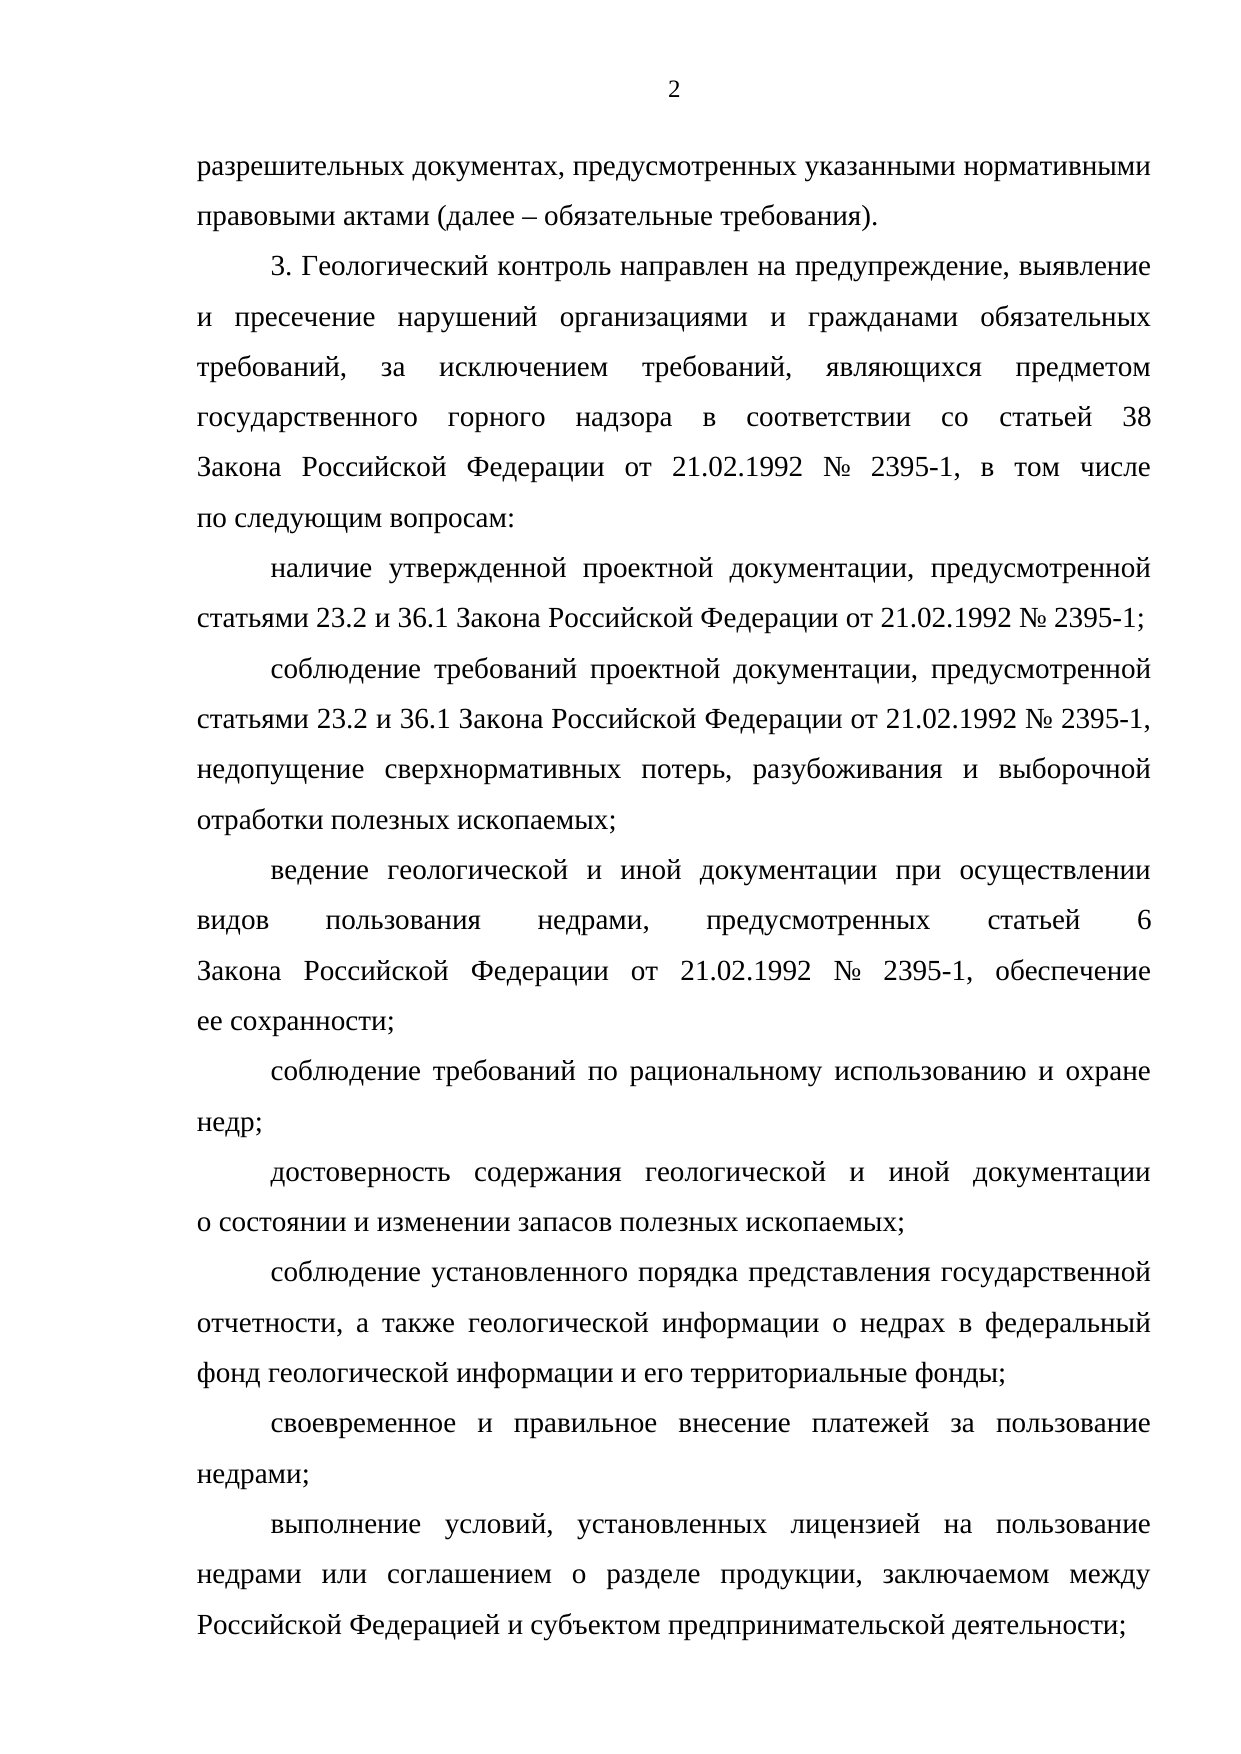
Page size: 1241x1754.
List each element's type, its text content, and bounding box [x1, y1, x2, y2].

text соблюдение требований проектной документации, предусмотренной статьями 23.2 и 36.1 Закона Российской Федерации от 21.02.1992 № 2395-1, недопущение сверхнормативных потерь, разубоживания и выборочной отработки полезных ископаемых; [197, 651, 1152, 835]
text ведение геологической и иной документации при осуществлении видов пользования недрами, предусмотренных статьей 6 Закона Российской Федерации от 21.02.1992 № 2395-1, обеспечение ее сохранности; [197, 852, 1152, 1037]
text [197, 148, 1152, 232]
text своевременное и правильное внесение платежей за пользование недрами; [197, 1406, 1152, 1489]
text соблюдение требований по рациональному использованию и охране недр; [197, 1053, 1152, 1137]
text соблюдение установленного порядка представления государственной отчетности, а также геологической информации о недрах в федеральный фонд геологической информации и его территориальные фонды; [197, 1254, 1152, 1389]
text выполнение условий, установленных лицензией на пользование недрами или соглашением о разделе продукции, заключаемом между Российской Федерацией и субъектом предпринимательской деятельности; [197, 1506, 1152, 1640]
text достоверность содержания геологической и иной документации о состоянии и изменении запасов полезных ископаемых; [197, 1154, 1152, 1238]
text 3. Геологический контроль направлен на предупреждение, выявление и пресечение нарушений организациями и гражданами обязательных требований, за исключением требований, являющихся предметом государственного горного надзора в соответствии со статьей 38 Закона Российской Федерации от 21.02.1992 № 2395-1, в том числе по следующим вопросам: [197, 248, 1152, 533]
text наличие утвержденной проектной документации, предусмотренной статьями 23.2 и 36.1 Закона Российской Федерации от 21.02.1992 № 2395-1; [197, 550, 1152, 634]
